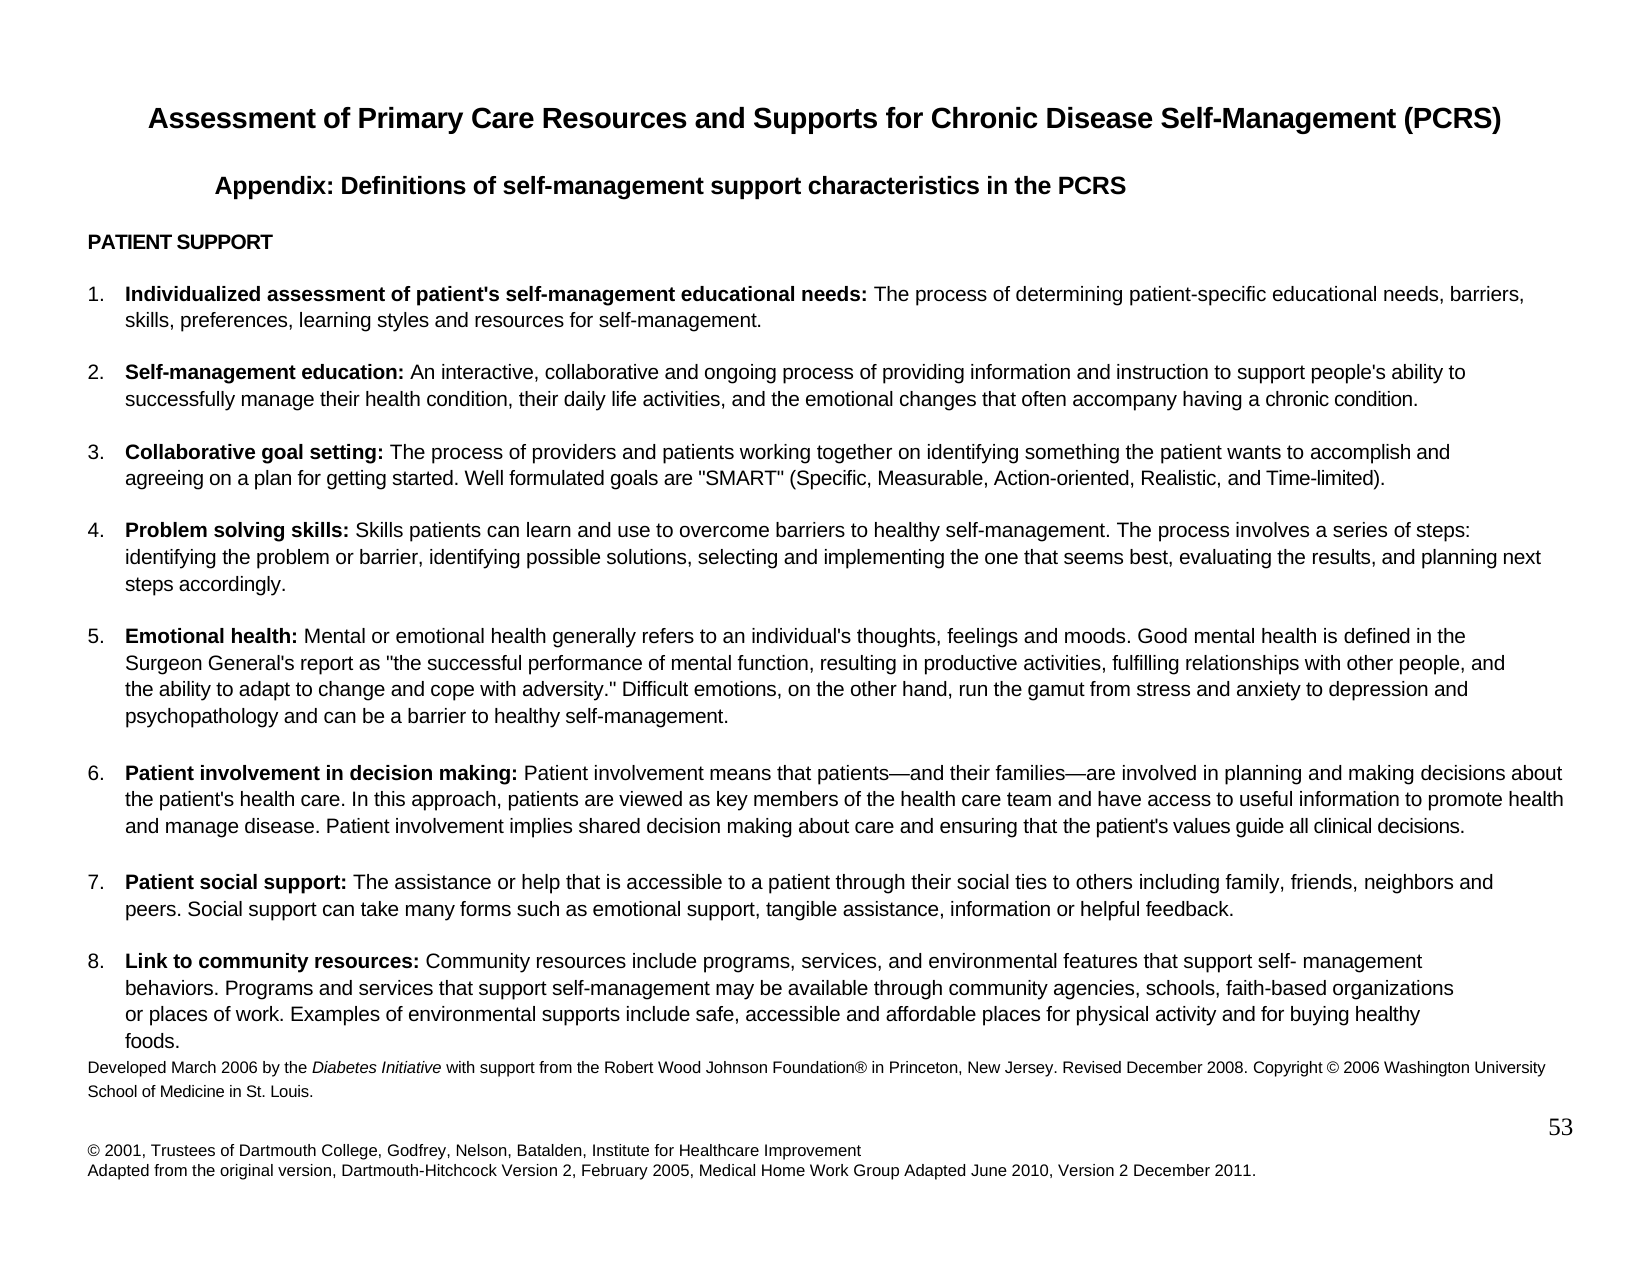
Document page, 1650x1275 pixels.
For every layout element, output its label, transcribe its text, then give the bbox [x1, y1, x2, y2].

text 2. Self-management education: An interactive, collaborative and ongoing process of providing information and instruction to support people's ability to successfully manage their health condition, their daily life activities, and the emotional changes that often accompany having a chronic condition. [87, 359, 1564, 412]
text Appendix: Definitions of self-management support characteristics in the PCRS [87, 168, 1573, 201]
text 6. Patient involvement in decision making: Patient involvement means that patients—and their families—are involved in planning and making decisions about the patient's health care. In this approach, patients are viewed as key members of the health care team and have access to useful information to promote health and manage disease. Patient involvement implies shared decision making about care and ensuring that the patient's values guide all clinical decisions. [87, 759, 1566, 838]
text 4. Problem solving skills: Skills patients can learn and use to overcome barriers to healthy self-management. The process involves a series of steps: identifying the problem or barrier, identifying possible solutions, selecting and implementing the one that seems best, evaluating the results, and planning next steps accordingly. [87, 516, 1552, 596]
text Assessment of Primary Care Resources and Supports for Chronic Disease Self-Management (PCRS) [89, 104, 1522, 135]
text 8. Link to community resources: Community resources include programs, services, and environmental features that support self- management behaviors. Programs and services that support self-management may be available through community agencies, schools, faith-based organizations or places of work. Examples of environmental supports include safe, accessible and affordable places for physical activity and for buying healthy foods. [87, 947, 1462, 1054]
text 5. Emotional health: Mental or emotional health generally refers to an individual's thoughts, feelings and moods. Good mental health is defined in the Surgeon General's report as "the successful performance of mental function, resulting in productive activities, fulfilling relationships with other people, and the ability to adapt to change and cope with adversity." Difficult emotions, on the other hand, run the gamut from stress and anxiety to depression and psychopathology and can be a barrier to healthy self-management. [87, 622, 1508, 729]
text 7. Patient social support: The assistance or help that is accessible to a patient through their social ties to others including family, friends, neighbors and peers. Social support can take many forms such as emotional support, tangible assistance, information or helpful feedback. [87, 868, 1524, 921]
text PATIENT SUPPORT [87, 231, 1563, 254]
text 1. Individualized assessment of patient's self-management educational needs: The process of determining patient-specific educational needs, barriers, skills, preferences, learning styles and resources for self-management. [87, 280, 1542, 333]
text 3. Collaborative goal setting: The process of providers and patients working together on identifying something the patient wants to accomplish and agreeing on a plan for getting started. Well formulated goals are "SMART" (Specific, Measurable, Action-oriented, Realistic, and Time-limited). [87, 438, 1469, 491]
text Developed March 2006 by the Diabetes Initiative with support from the Robert Wood Johnson Foundation® in Princeton, New Jersey. Revised December 2008. Copyright © 2006 Washington University School of Medicine in St. Louis. [87, 1054, 1549, 1102]
